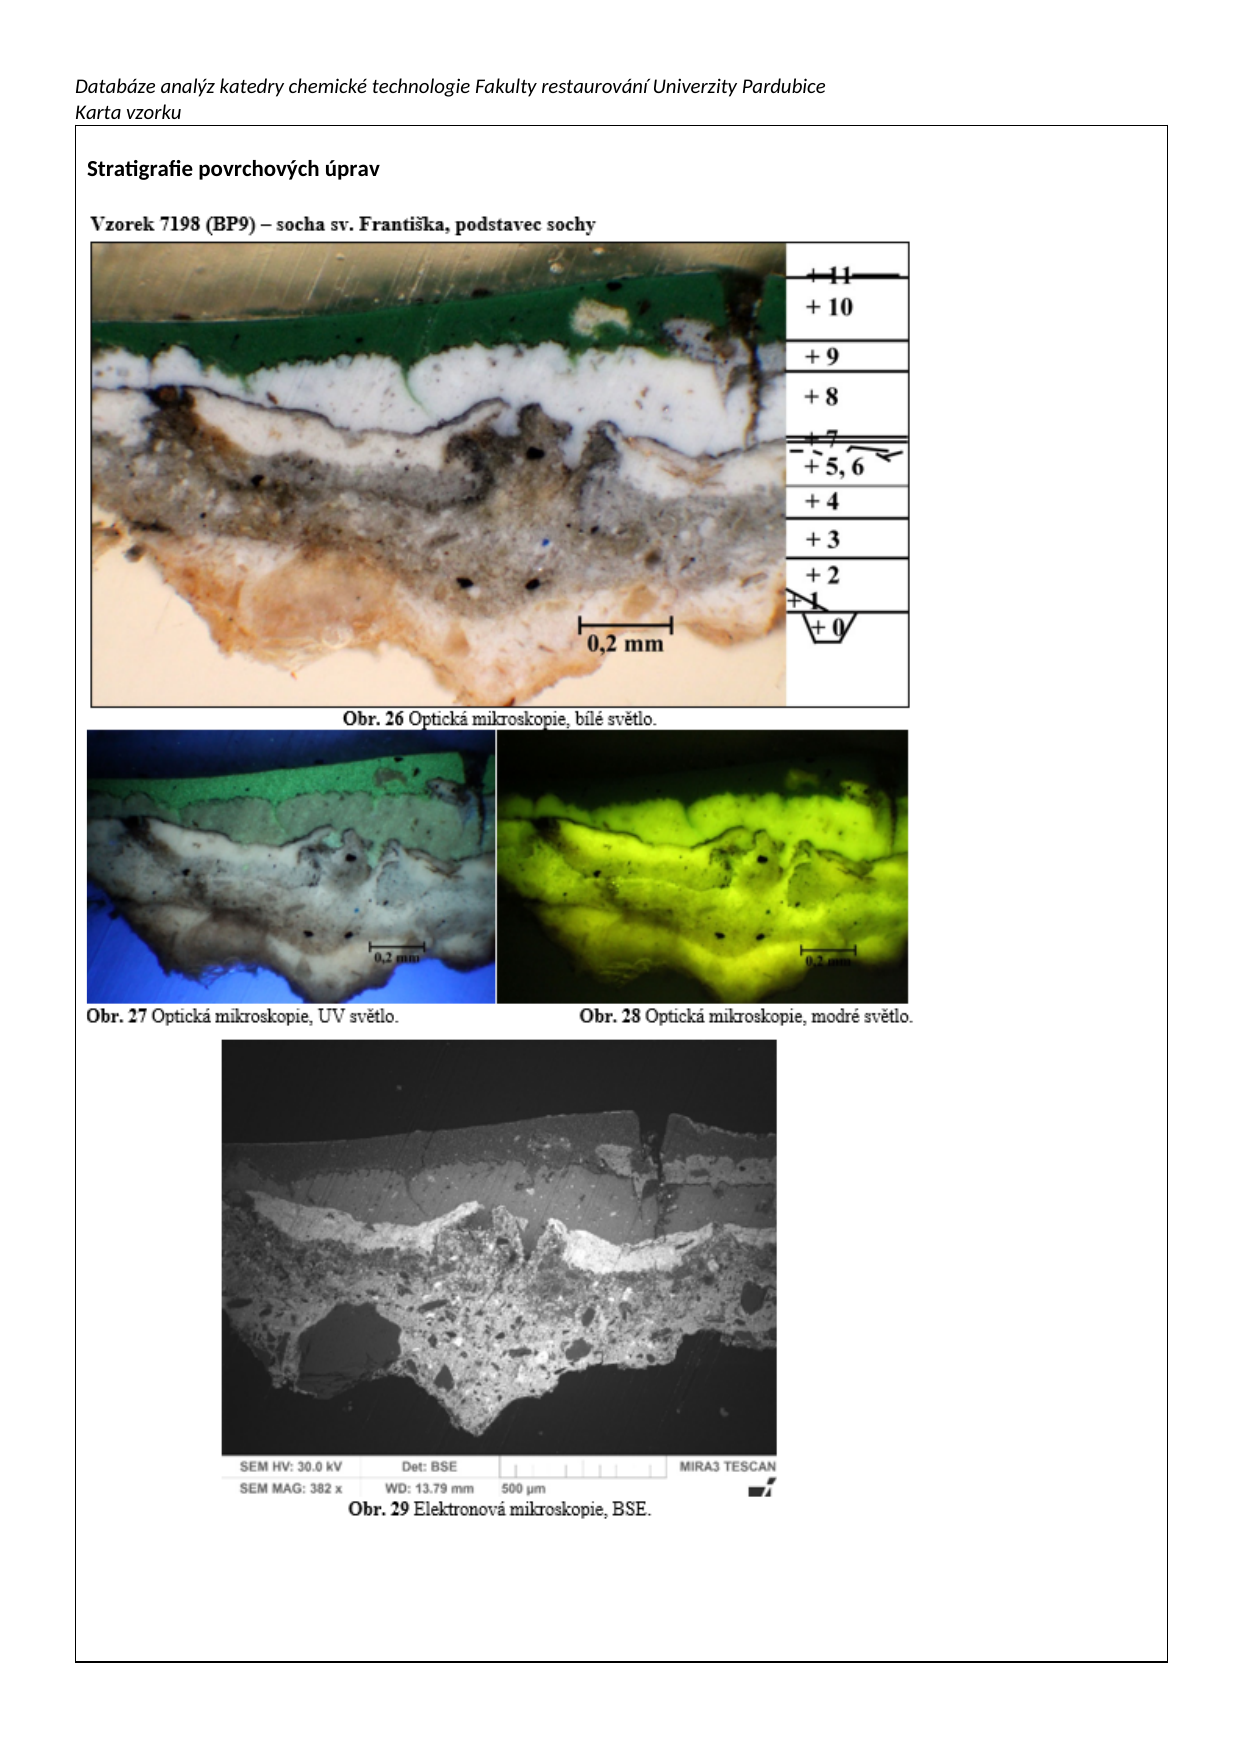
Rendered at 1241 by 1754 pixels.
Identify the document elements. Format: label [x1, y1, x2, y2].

picture [86, 209, 924, 1522]
table_cell [76, 126, 1167, 1661]
